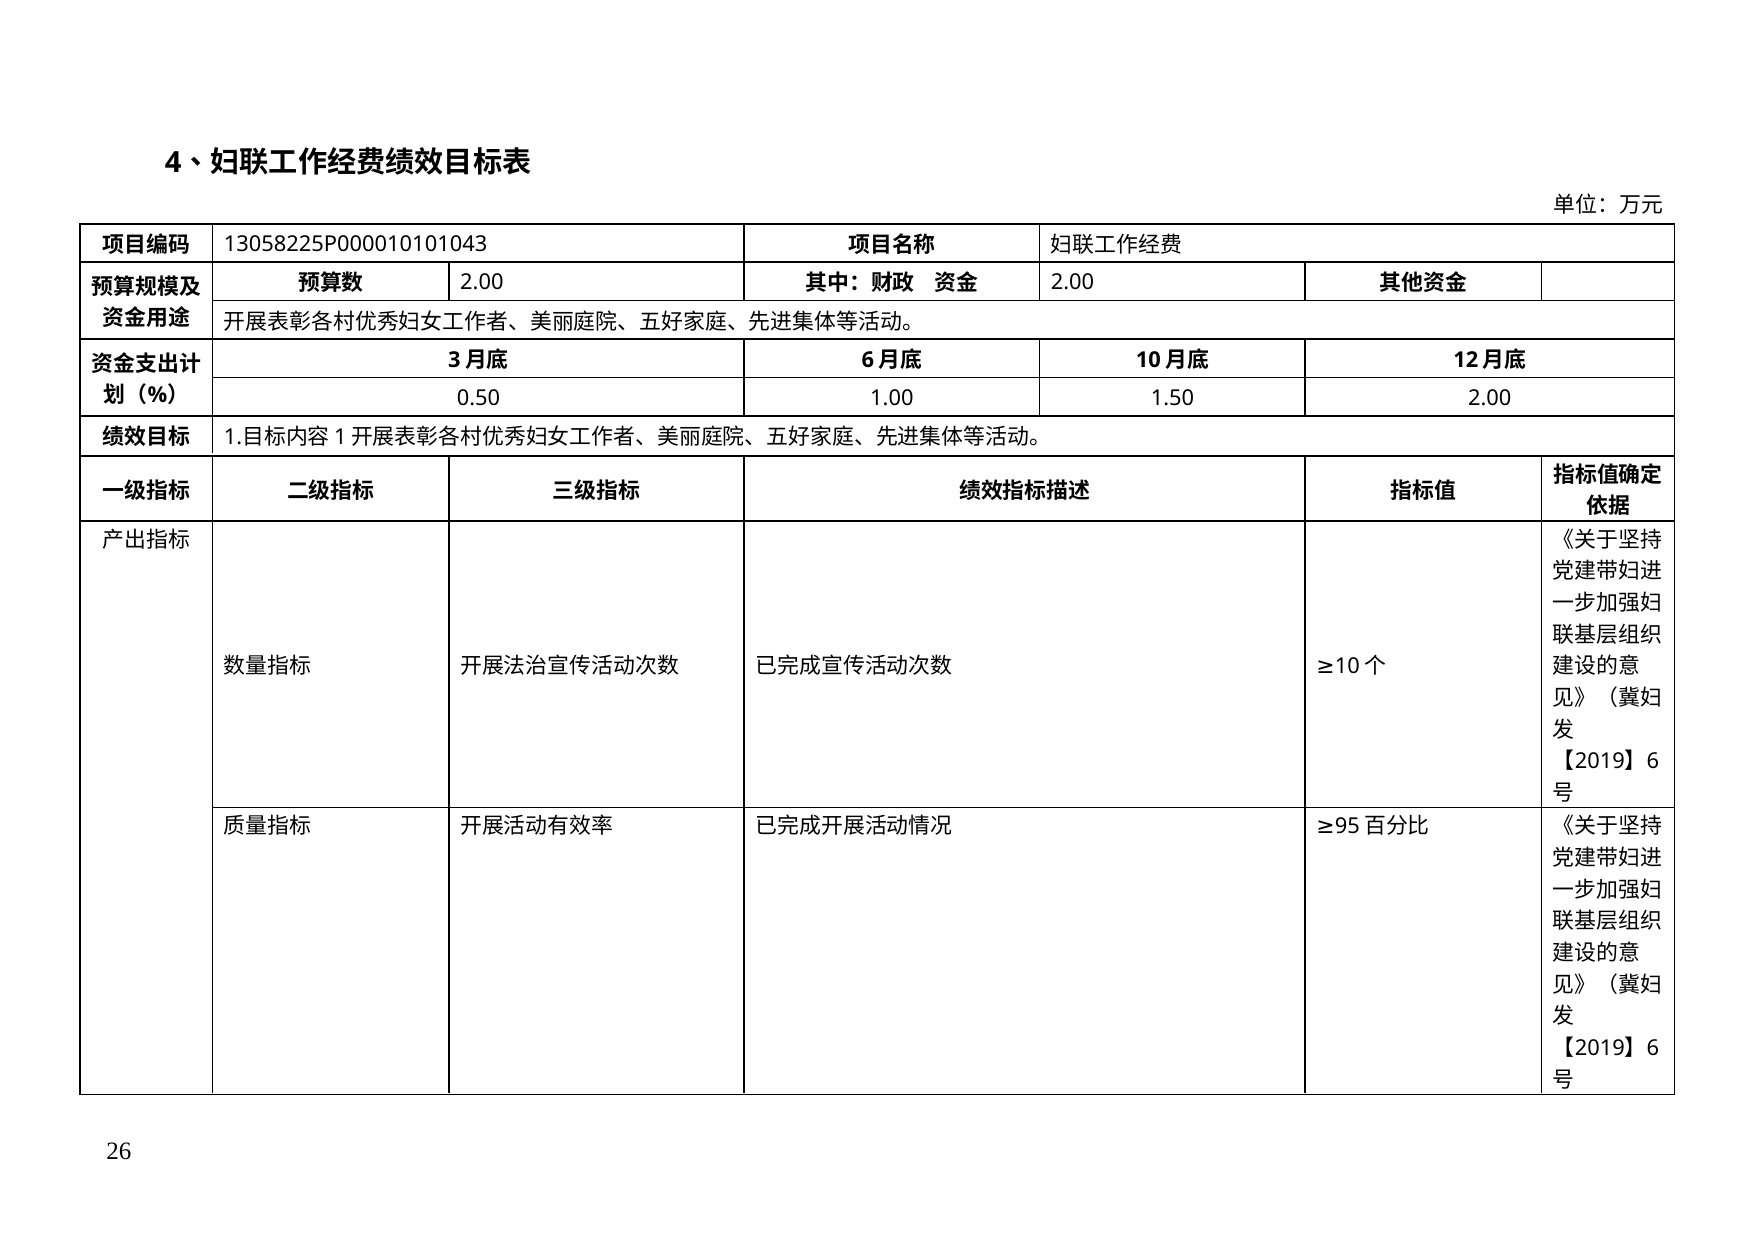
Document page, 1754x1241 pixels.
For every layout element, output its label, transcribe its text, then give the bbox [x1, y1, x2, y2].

table_cell 其他资金 [1306, 263, 1541, 300]
table_header 一级指标 [81, 457, 212, 520]
table_cell ≥10个 [1306, 522, 1541, 807]
table_cell 1.50 [1040, 378, 1304, 415]
table_cell 1.00 [745, 378, 1039, 415]
table_cell 开展表彰各村优秀妇女工作者、美丽庭院、五好家庭、先进集体等活动。 [213, 301, 1674, 338]
table_cell 10月底 [1040, 340, 1304, 377]
text 4、妇联工作经费绩效目标表 [106, 142, 1648, 181]
table_cell 妇联工作经费 [1040, 225, 1674, 261]
table_cell 2.00 [1040, 263, 1304, 300]
table_cell 13058225P000010101043 [213, 225, 743, 261]
table_cell 预算规模及资金用途 [81, 263, 212, 338]
table_cell 项目编码 [81, 225, 212, 261]
table_cell 《关于坚持党建带妇进一步加强妇联基层组织建设的意见》（冀妇发【2019】6号 [1542, 522, 1674, 807]
table_cell 1.目标内容1开展表彰各村优秀妇女工作者、美丽庭院、五好家庭、先进集体等活动。 [213, 417, 1674, 453]
table_header 指标值确定依据 [1542, 457, 1674, 520]
table_cell 绩效目标 [81, 417, 212, 453]
table_cell 0.50 [213, 378, 743, 415]
table_cell 6月底 [745, 340, 1039, 377]
table_cell 《关于坚持党建带妇进一步加强妇联基层组织建设的意见》（冀妇发【2019】6号 [1542, 808, 1674, 1093]
table_header 绩效指标描述 [745, 457, 1304, 520]
table_cell ≥95百分比 [1306, 808, 1541, 1093]
table_cell 开展活动有效率 [450, 808, 743, 1093]
table_cell 数量指标 [213, 522, 448, 807]
table_cell 已完成开展活动情况 [745, 808, 1304, 1093]
table_cell 质量指标 [213, 808, 448, 1093]
table_cell 已完成宣传活动次数 [745, 522, 1304, 807]
table_cell [1542, 263, 1674, 300]
table_cell 12月底 [1306, 340, 1674, 377]
table_cell 其中：财政 资金 [745, 263, 1039, 300]
table_cell 2.00 [450, 263, 743, 300]
table_header 指标值 [1306, 457, 1541, 520]
table_header 二级指标 [213, 457, 448, 520]
table_header 三级指标 [450, 457, 743, 520]
table_cell 资金支出计划（%） [81, 340, 212, 415]
table_cell 项目名称 [745, 225, 1039, 261]
table_header 单位：万元 [81, 183, 1674, 223]
table_cell 产出指标 [81, 522, 212, 1093]
table_cell 3月底 [213, 340, 743, 377]
table_cell 开展法治宣传活动次数 [450, 522, 743, 807]
table_cell 2.00 [1306, 378, 1674, 415]
table_cell 预算数 [213, 263, 448, 300]
